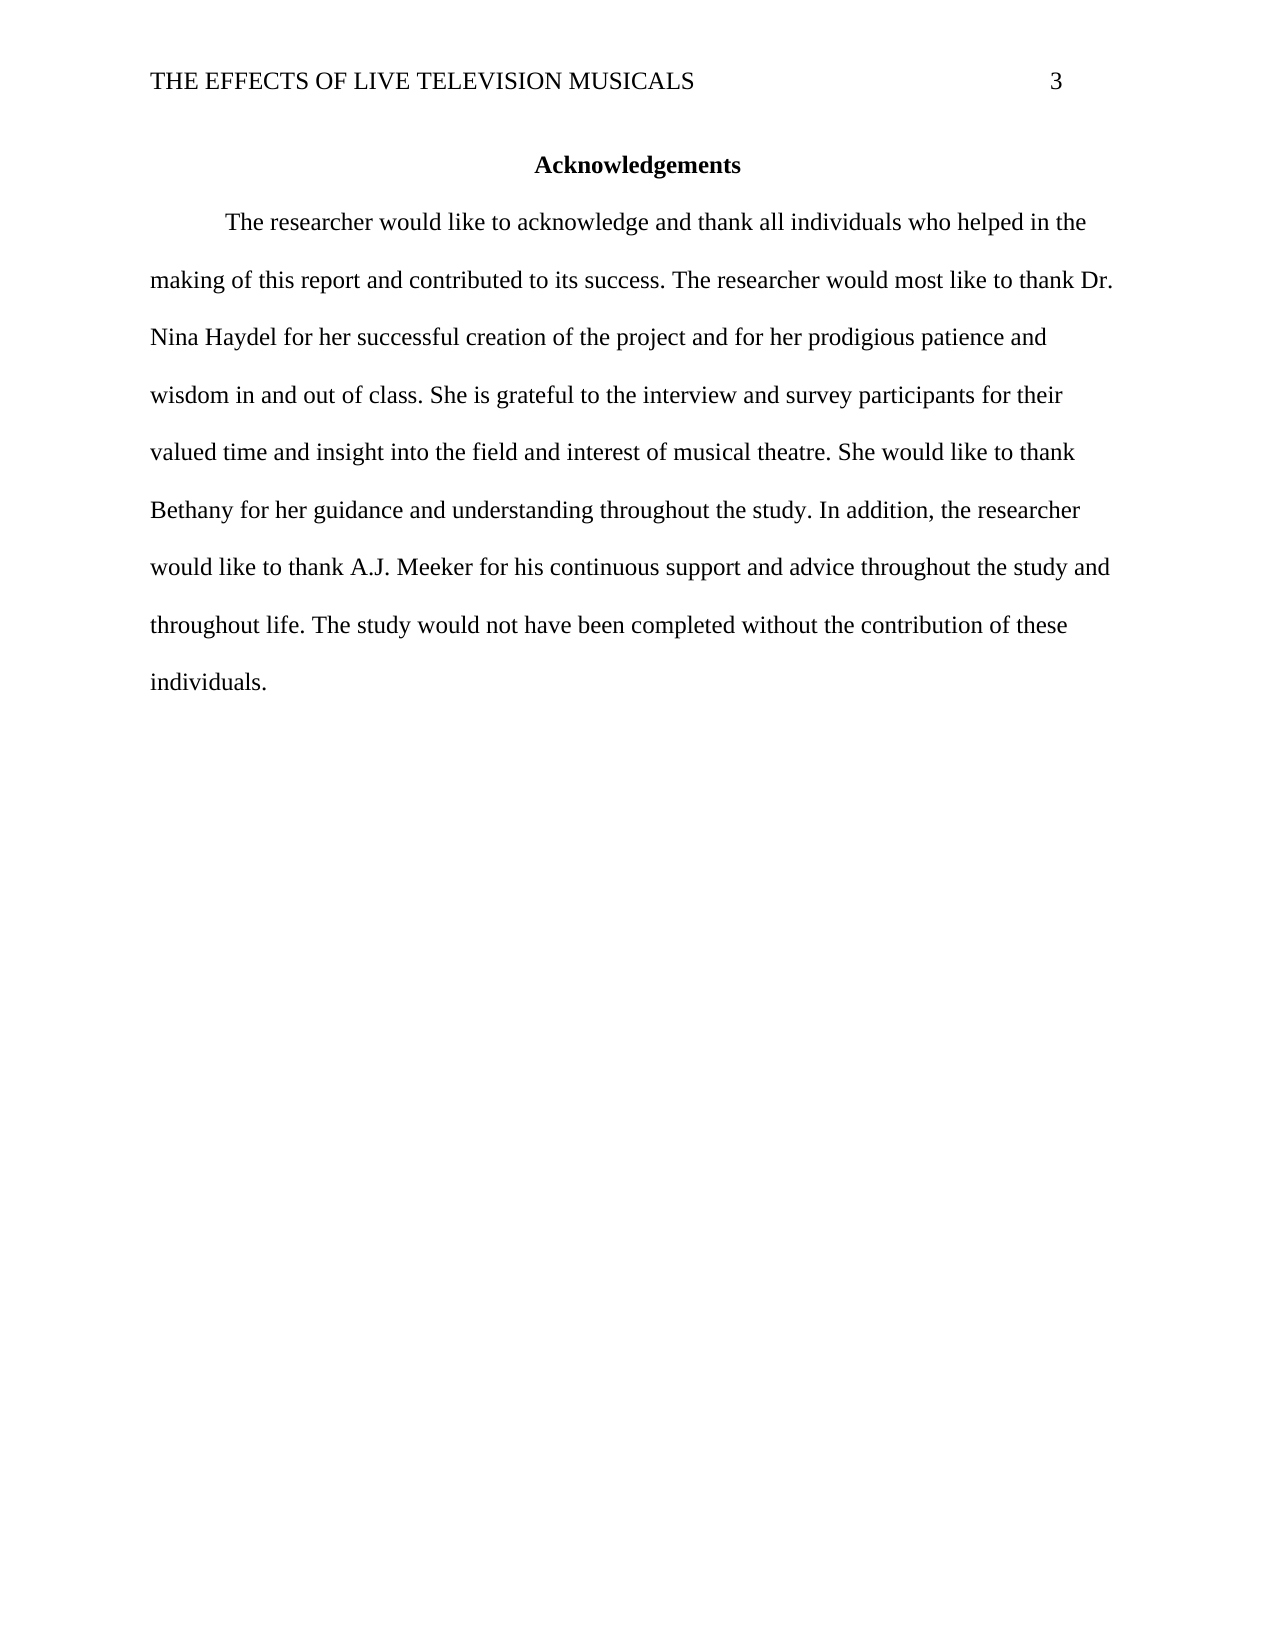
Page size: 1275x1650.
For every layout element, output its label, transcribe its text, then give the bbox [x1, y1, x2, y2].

text Acknowledgements [150, 150, 1125, 179]
text The researcher would like to acknowledge and thank all individuals who helped in the making of this report and contributed to its success. The researcher would most like to thank Dr. Nina Haydel for her successful creation of the project and for her prodigious patience and wisdom in and out of class. She is grateful to the interview and survey participants for their valued time and insight into the field and interest of musical theatre. She would like to thank Bethany for her guidance and understanding throughout the study. In addition, the researcher would like to thank A.J. Meeker for his continuous support and advice throughout the study and throughout life. The study would not have been completed without the contribution of these individuals. [150, 207, 1125, 696]
